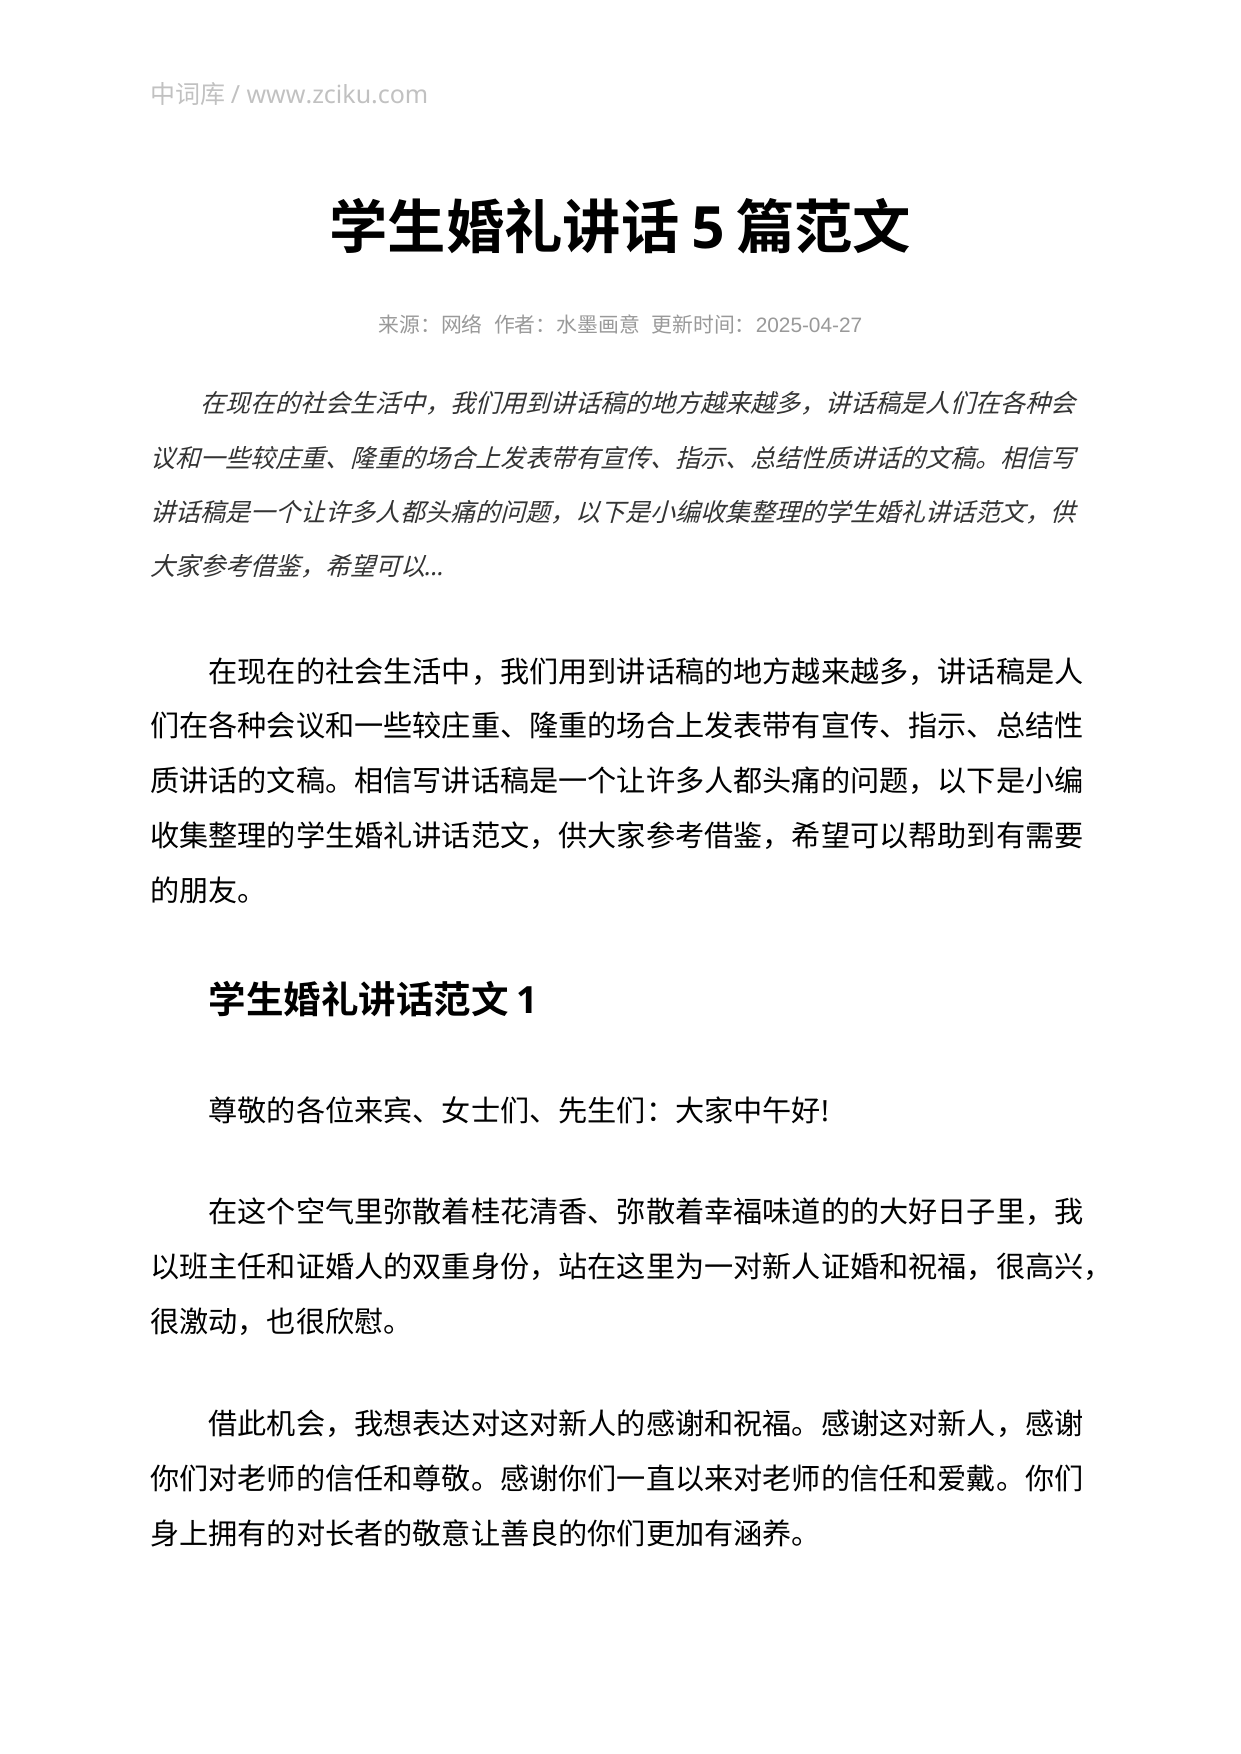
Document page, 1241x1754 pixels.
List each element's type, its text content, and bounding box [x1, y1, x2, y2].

text 在现在的社会生活中，我们用到讲话稿的地方越来越多，讲话稿是人们在各种会议和一些较庄重、隆重的场合上发表带有宣传、指示、总结性质讲话的文稿。相信写讲话稿是一个让许多人都头痛的问题，以下是小编收集整理的学生婚礼讲话范文，供大家参考借鉴，希望可以帮助到有需要的朋友。 [150, 648, 1090, 910]
text 尊敬的各位来宾、女士们、先生们：大家中午好! [150, 1087, 1090, 1129]
text 在现在的社会生活中，我们用到讲话稿的地方越来越多，讲话稿是人们在各种会议和一些较庄重、隆重的场合上发表带有宣传、指示、总结性质讲话的文稿。相信写讲话稿是一个让许多人都头痛的问题，以下是小编收集整理的学生婚礼讲话范文，供大家参考借鉴，希望可以... [150, 384, 1090, 583]
subtitle 学生婚礼讲话5篇范文 [150, 181, 1090, 266]
text 在这个空气里弥散着桂花清香、弥散着幸福味道的的大好日子里，我以班主任和证婚人的双重身份，站在这里为一对新人证婚和祝福，很高兴，很激动，也很欣慰。 [150, 1189, 1090, 1341]
text 来源：网络 作者：水墨画意 更新时间：2025-04-27 [150, 313, 1090, 337]
text 学生婚礼讲话范文1 [150, 969, 1090, 1024]
text 借此机会，我想表达对这对新人的感谢和祝福。感谢这对新人，感谢你们对老师的信任和尊敬。感谢你们一直以来对老师的信任和爱戴。你们身上拥有的对长者的敬意让善良的你们更加有涵养。 [150, 1401, 1090, 1553]
